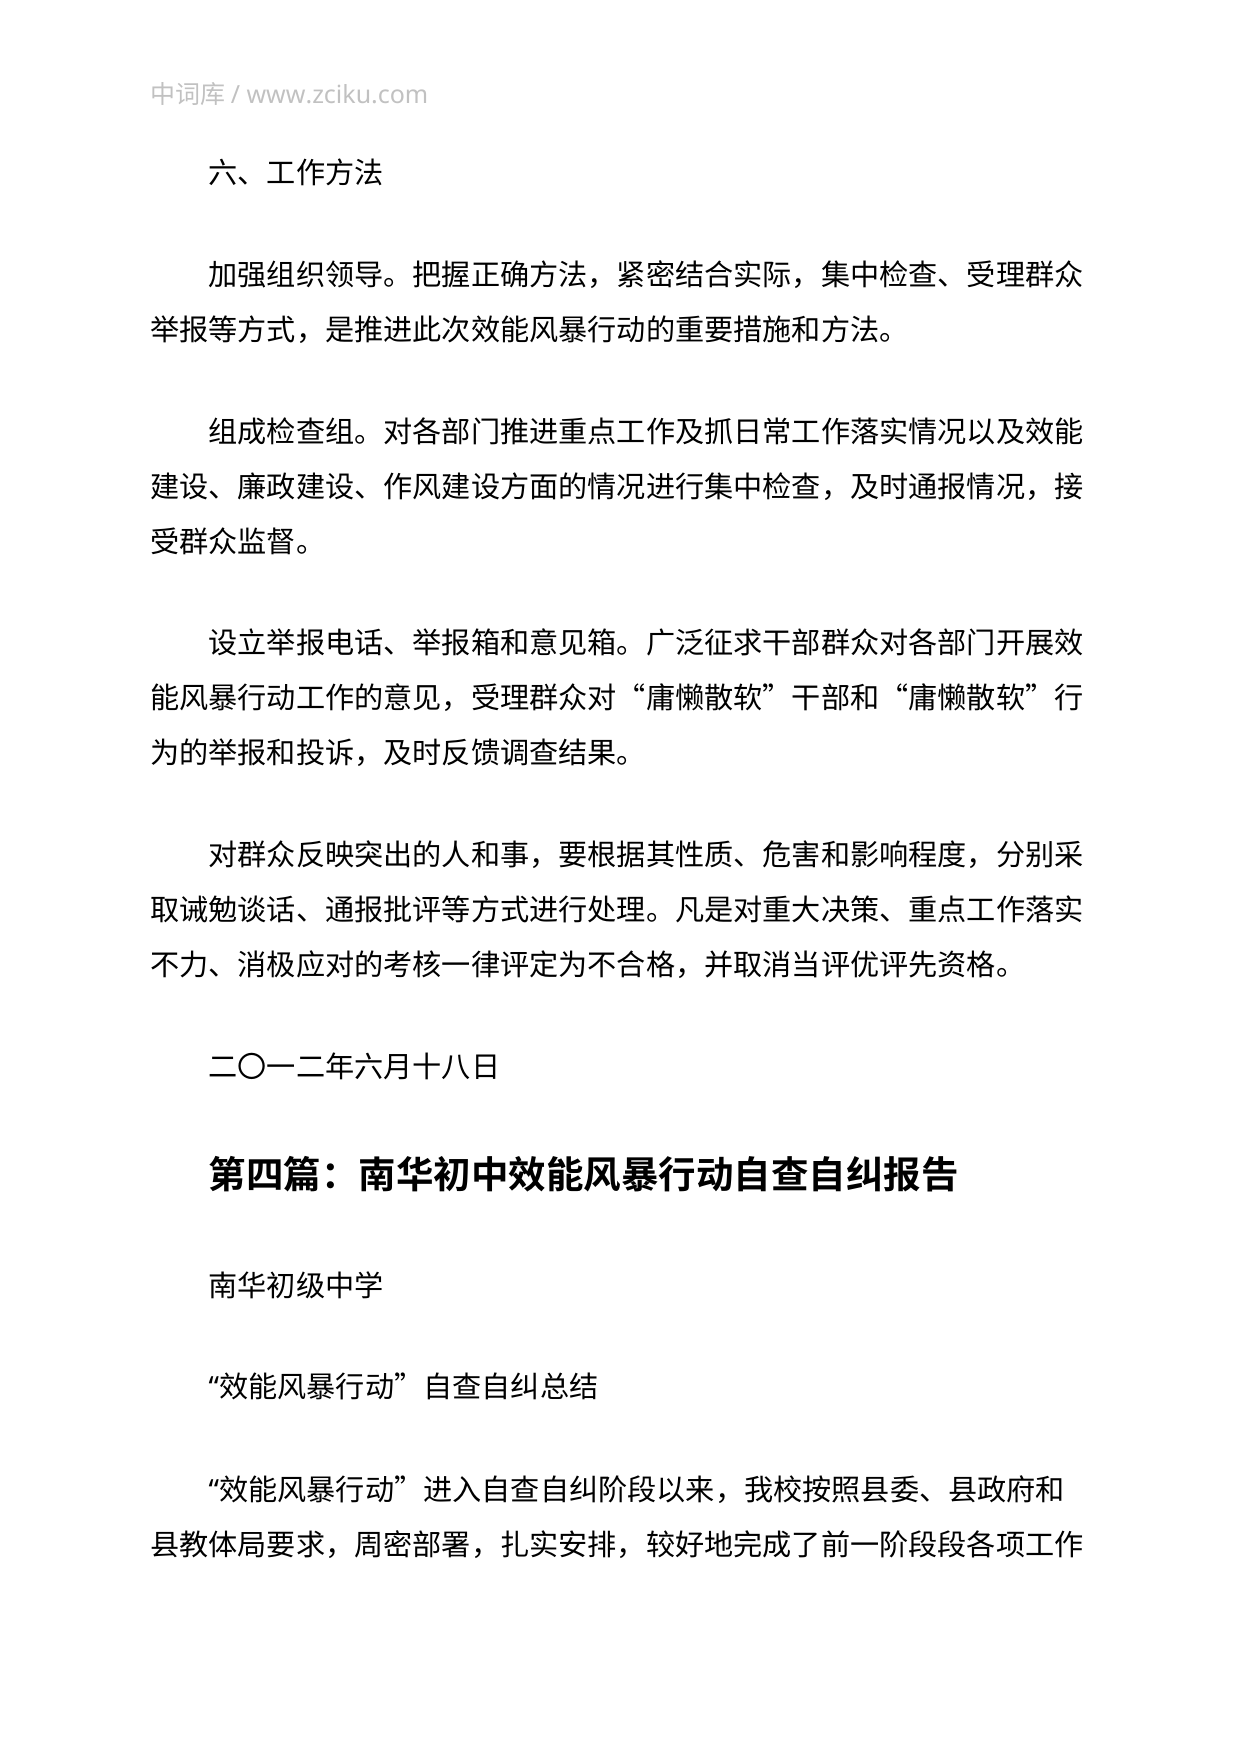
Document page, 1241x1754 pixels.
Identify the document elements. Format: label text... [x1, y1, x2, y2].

text 第四篇：南华初中效能风暴行动自查自纠报告 [150, 1145, 1090, 1199]
text 六、工作方法 [150, 150, 1090, 192]
text 二〇一二年六月十八日 [150, 1043, 1090, 1085]
text 设立举报电话、举报箱和意见箱。广泛征求干部群众对各部门开展效能风暴行动工作的意见，受理群众对“庸懒散软”干部和“庸懒散软”行为的举报和投诉，及时反馈调查结果。 [150, 620, 1090, 772]
text “效能风暴行动”自查自纠总结 [150, 1364, 1090, 1406]
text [150, 1466, 1090, 1563]
text 对群众反映突出的人和事，要根据其性质、危害和影响程度，分别采取诫勉谈话、通报批评等方式进行处理。凡是对重大决策、重点工作落实不力、消极应对的考核一律评定为不合格，并取消当评优评先资格。 [150, 832, 1090, 984]
text 南华初级中学 [150, 1262, 1090, 1304]
text 组成检查组。对各部门推进重点工作及抓日常工作落实情况以及效能建设、廉政建设、作风建设方面的情况进行集中检查，及时通报情况，接受群众监督。 [150, 408, 1090, 561]
text 加强组织领导。把握正确方法，紧密结合实际，集中检查、受理群众举报等方式，是推进此次效能风暴行动的重要措施和方法。 [150, 252, 1090, 349]
